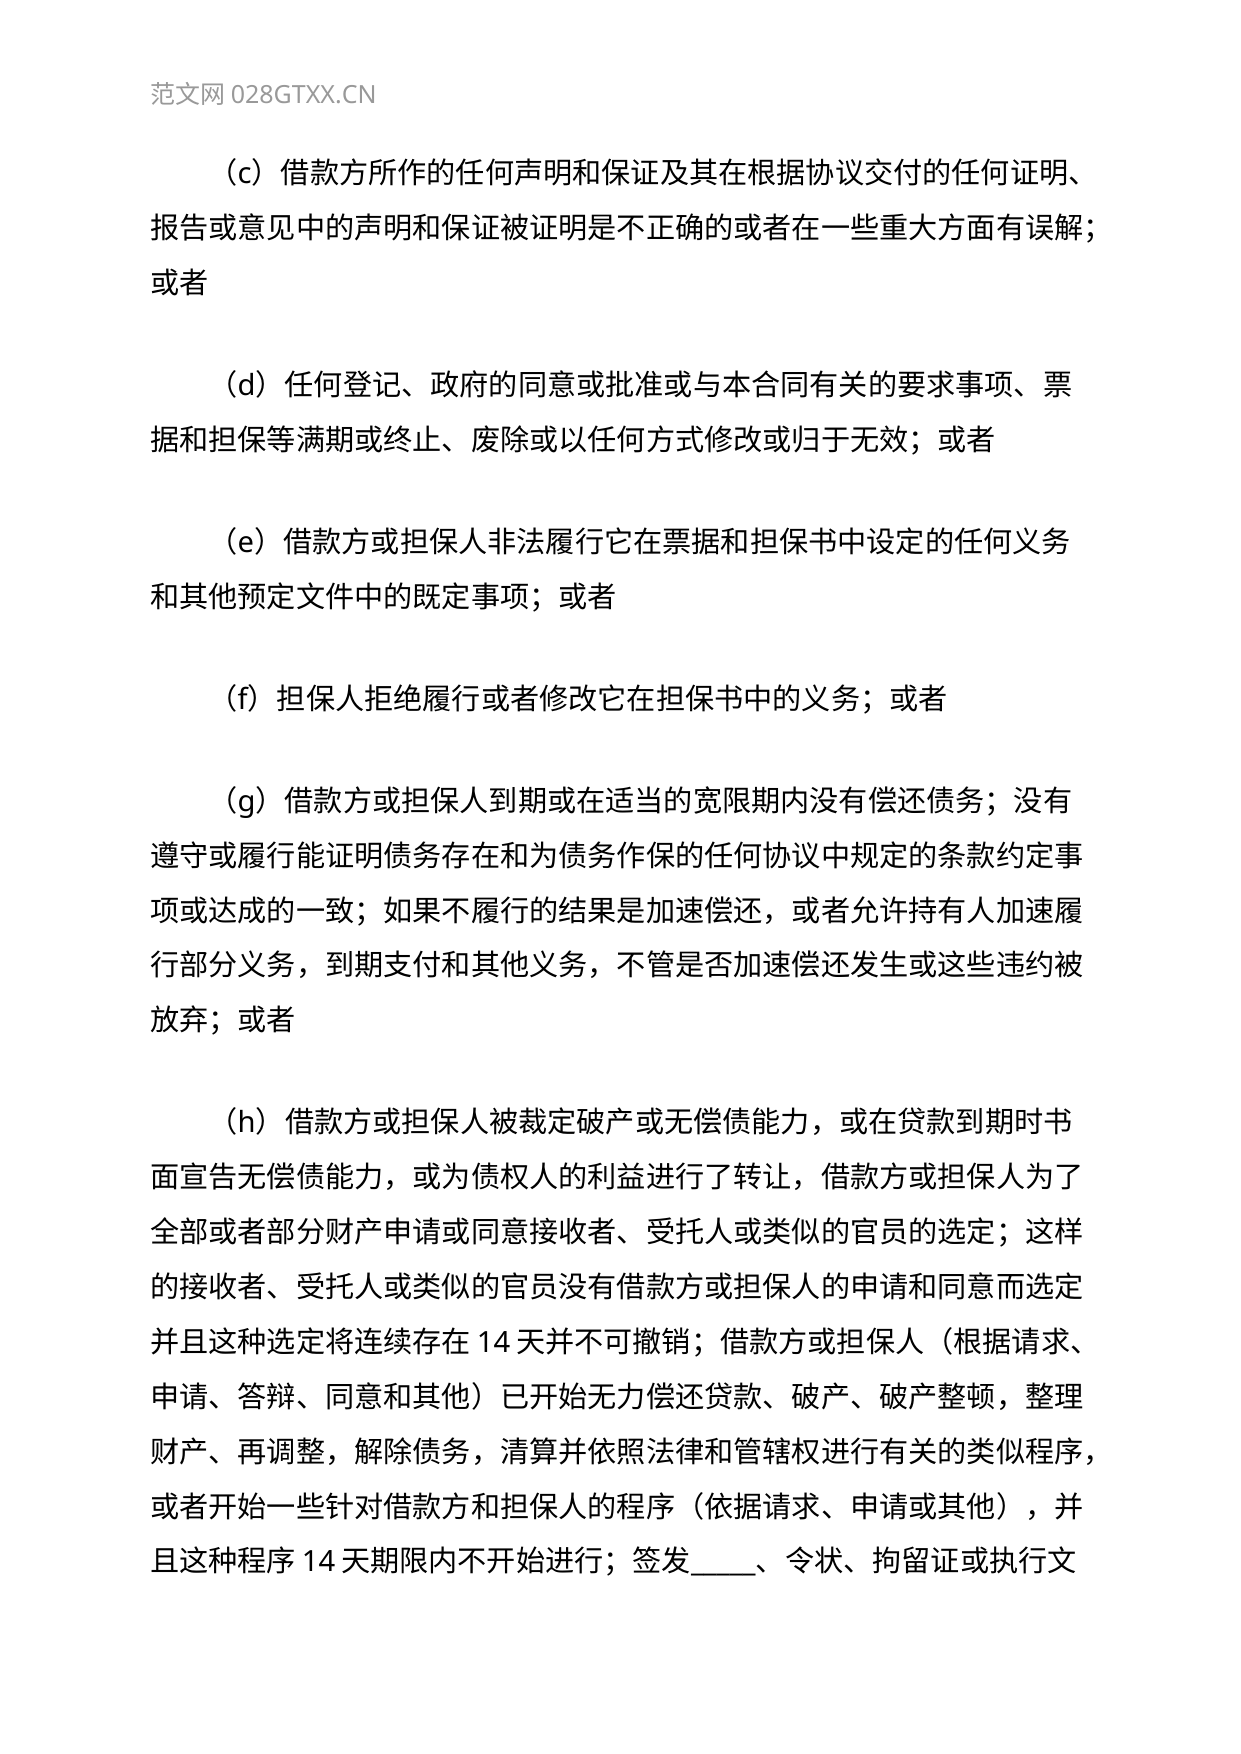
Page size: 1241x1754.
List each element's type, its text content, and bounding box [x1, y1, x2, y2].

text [150, 1099, 1090, 1580]
text （d）任何登记、政府的同意或批准或与本合同有关的要求事项、票据和担保等满期或终止、废除或以任何方式修改或归于无效；或者 [150, 362, 1090, 459]
text （c）借款方所作的任何声明和保证及其在根据协议交付的任何证明、报告或意见中的声明和保证被证明是不正确的或者在一些重大方面有误解；或者 [150, 150, 1090, 302]
text （e）借款方或担保人非法履行它在票据和担保书中设定的任何义务和其他预定文件中的既定事项；或者 [150, 518, 1090, 616]
text （f）担保人拒绝履行或者修改它在担保书中的义务；或者 [150, 675, 1090, 718]
text （g）借款方或担保人到期或在适当的宽限期内没有偿还债务；没有遵守或履行能证明债务存在和为债务作保的任何协议中规定的条款约定事项或达成的一致；如果不履行的结果是加速偿还，或者允许持有人加速履行部分义务，到期支付和其他义务，不管是否加速偿还发生或这些违约被放弃；或者 [150, 777, 1090, 1039]
